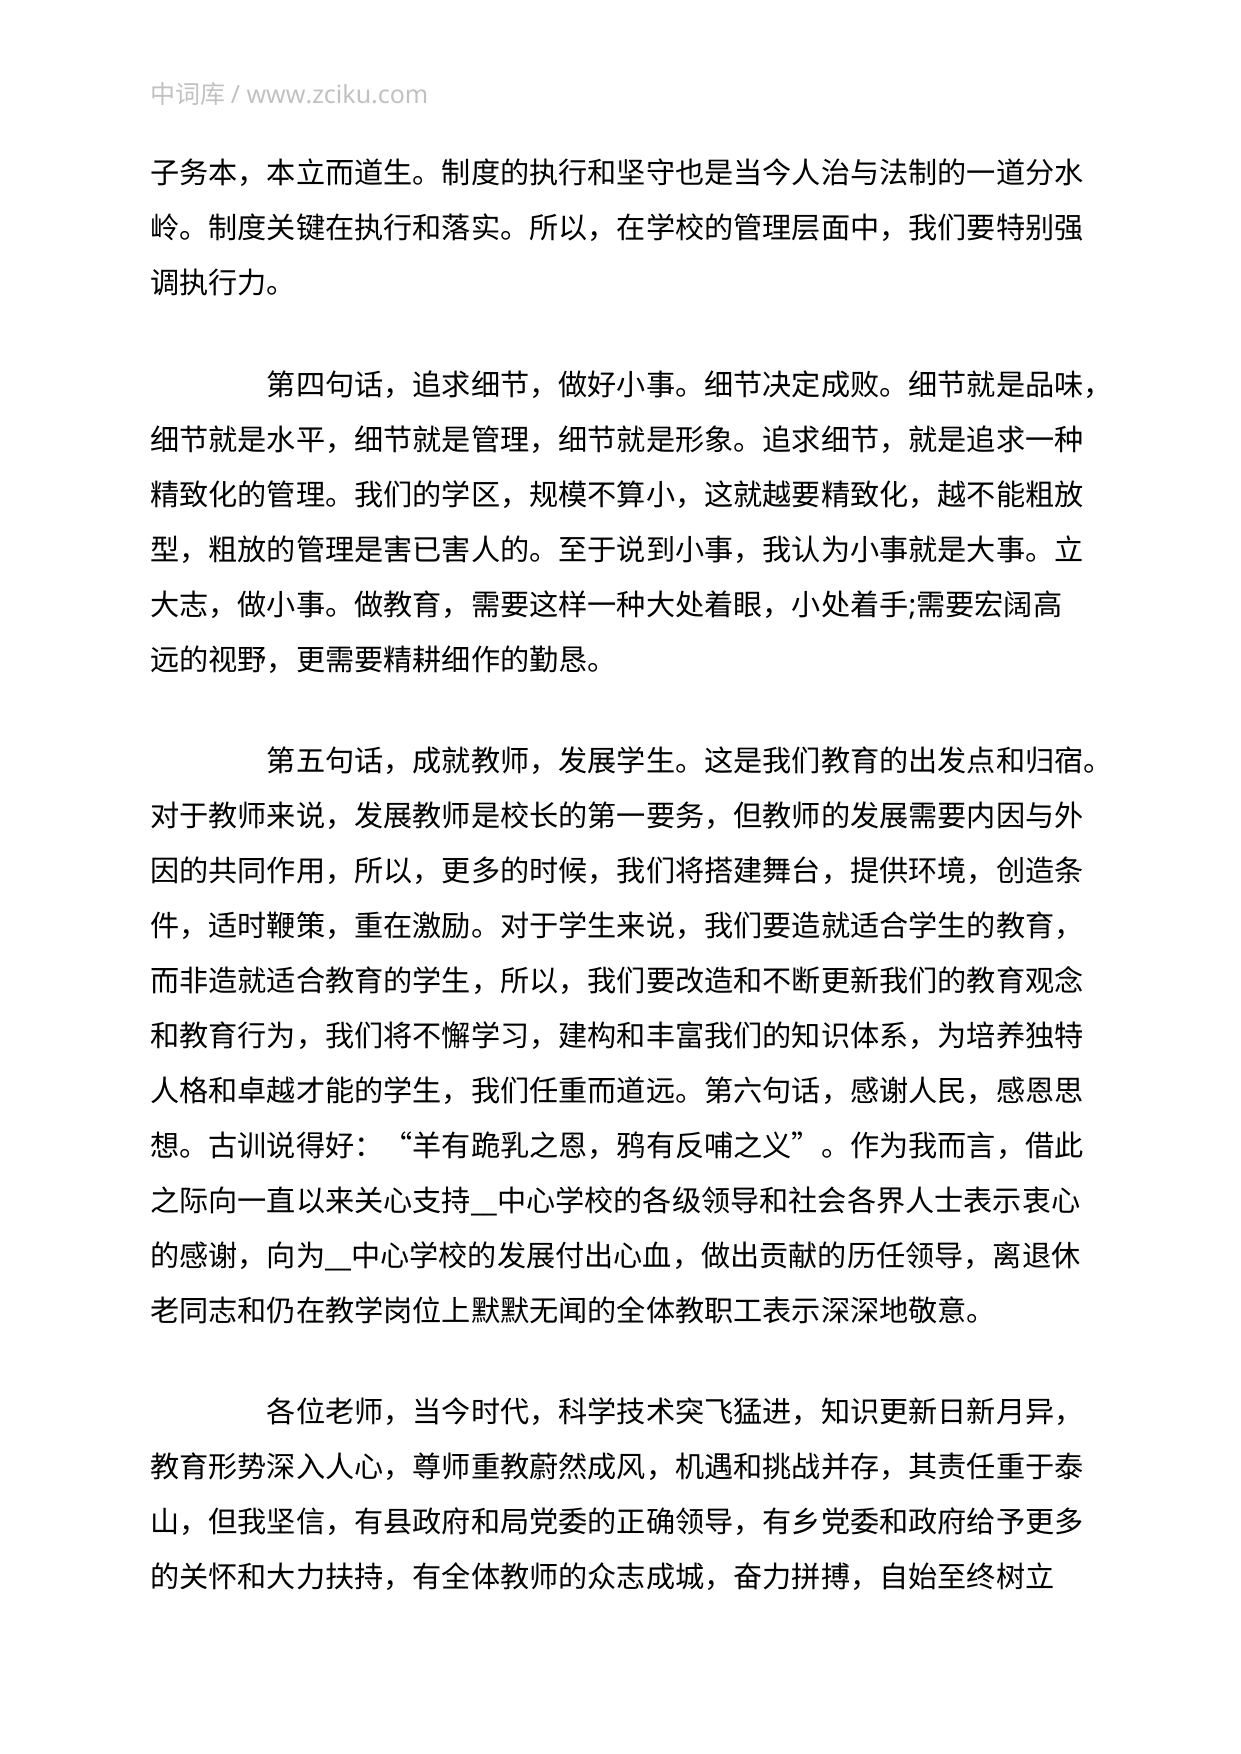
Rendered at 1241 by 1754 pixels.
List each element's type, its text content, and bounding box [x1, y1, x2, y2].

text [150, 150, 1090, 302]
text 第五句话，成就教师，发展学生。这是我们教育的出发点和归宿。对于教师来说，发展教师是校长的第一要务，但教师的发展需要内因与外因的共同作用，所以，更多的时候，我们将搭建舞台，提供环境，创造条件，适时鞭策，重在激励。对于学生来说，我们要造就适合学生的教育，而非造就适合教育的学生，所以，我们要改造和不断更新我们的教育观念和教育行为，我们将不懈学习，建构和丰富我们的知识体系，为培养独特人格和卓越才能的学生，我们任重而道远。第六句话，感谢人民，感恩思想。古训说得好：“羊有跪乳之恩，鸦有反哺之义”。作为我而言，借此之际向一直以来关心支持__中心学校的各级领导和社会各界人士表示衷心的感谢，向为__中心学校的发展付出心血，做出贡献的历任领导，离退休老同志和仍在教学岗位上默默无闻的全体教职工表示深深地敬意。 [150, 738, 1090, 1329]
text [150, 1389, 1090, 1596]
text 第四句话，追求细节，做好小事。细节决定成败。细节就是品味，细节就是水平，细节就是管理，细节就是形象。追求细节，就是追求一种精致化的管理。我们的学区，规模不算小，这就越要精致化，越不能粗放型，粗放的管理是害已害人的。至于说到小事，我认为小事就是大事。立大志，做小事。做教育，需要这样一种大处着眼，小处着手;需要宏阔高远的视野，更需要精耕细作的勤恳。 [150, 362, 1090, 678]
